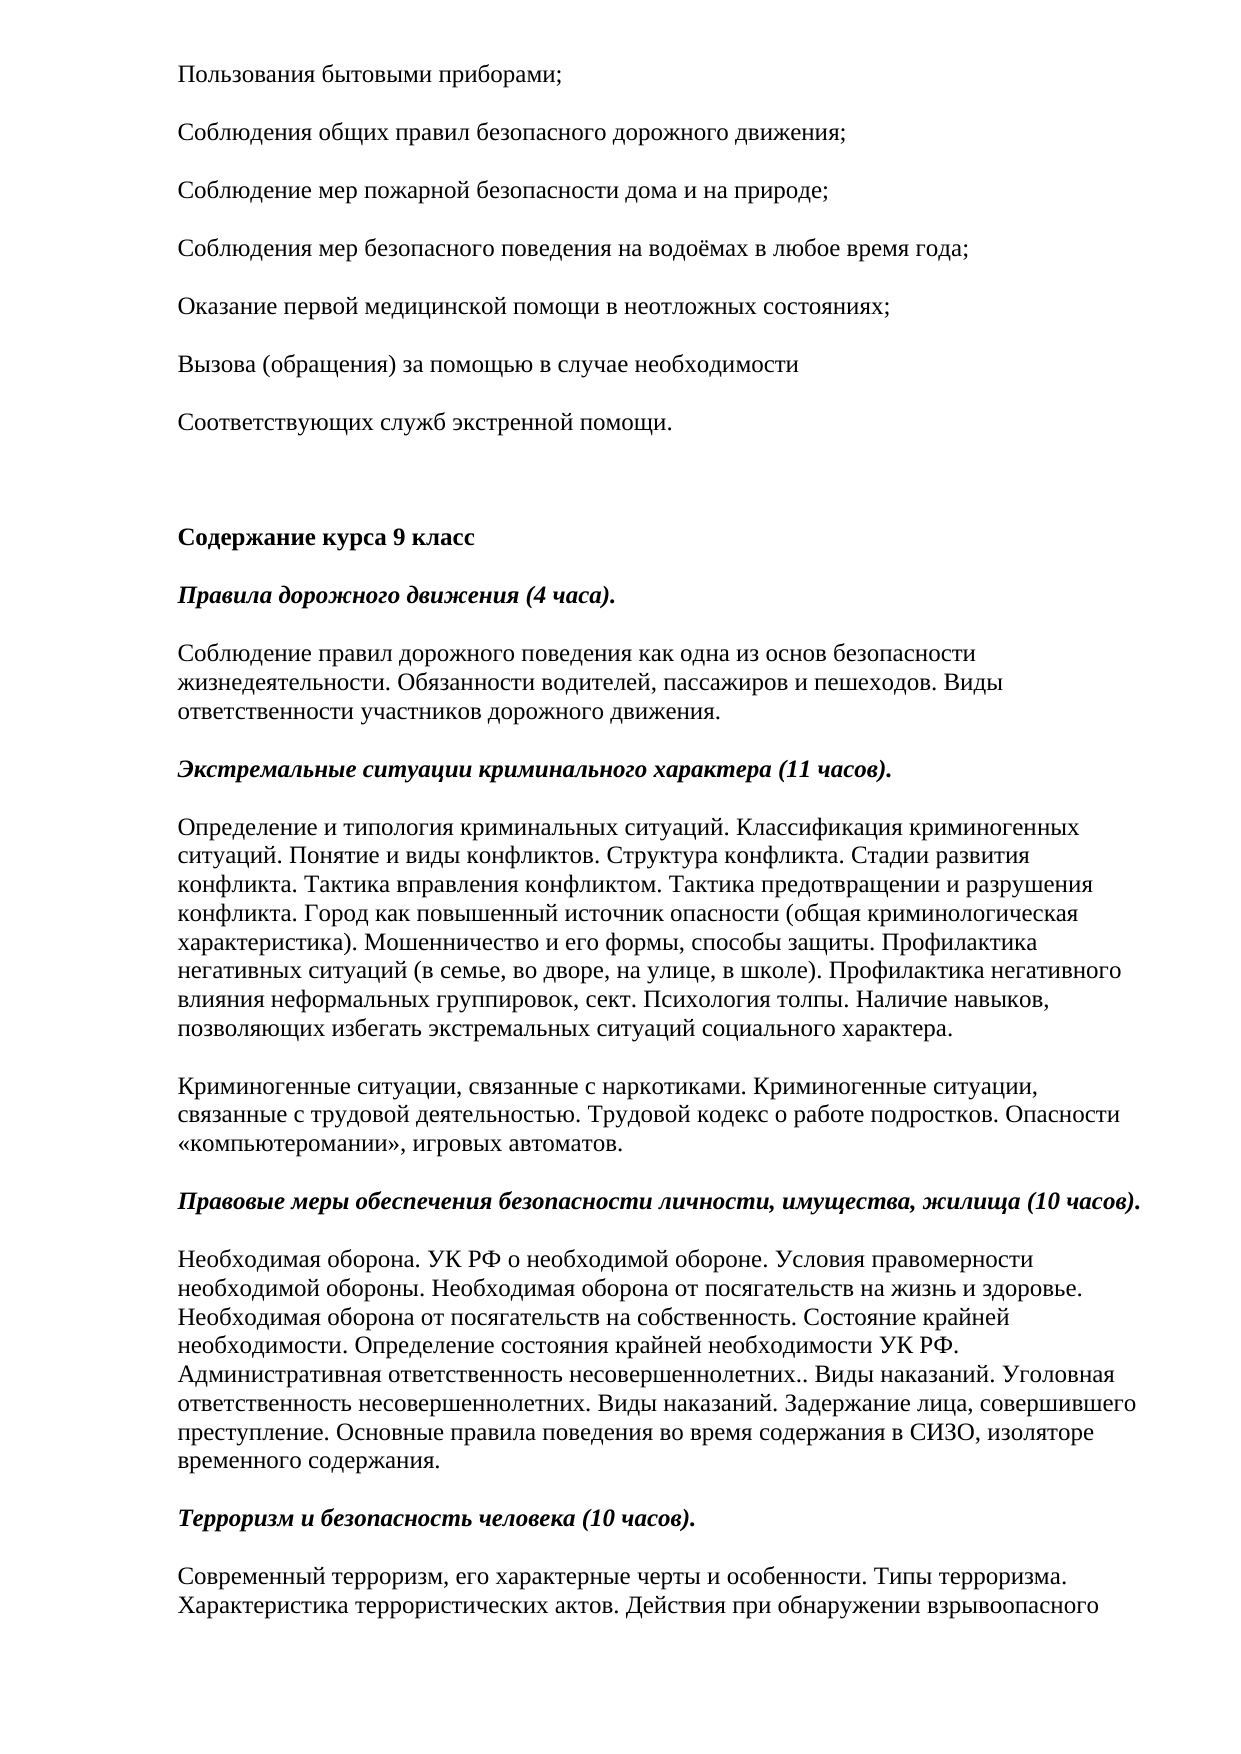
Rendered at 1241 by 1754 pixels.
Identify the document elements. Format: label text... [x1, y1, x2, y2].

text Пользования бытовыми приборами; [177, 59, 1152, 88]
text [177, 1561, 1152, 1619]
text Соблюдения мер безопасного поведения на водоёмах в любое время года; [177, 233, 1152, 262]
text Криминогенные ситуации, связанные с наркотиками. Криминогенные ситуации, связанные с трудовой деятельностью. Трудовой кодекс о работе подростков. Опасности «компьютеромании», игровых автоматов. [177, 1071, 1152, 1157]
text Соответствующих служб экстренной помощи. [177, 407, 1152, 435]
text Определение и типология криминальных ситуаций. Классификация криминогенных ситуаций. Понятие и виды конфликтов. Структура конфликта. Стадии развития конфликта. Тактика вправления конфликтом. Тактика предотвращении и разрушения конфликта. Город как повышенный источник опасности (общая криминологическая характеристика). Мошенничество и его формы, способы защиты. Профилактика негативных ситуаций (в семье, во дворе, на улице, в школе). Профилактика негативного влияния неформальных группировок, сект. Психология толпы. Наличие навыков, позволяющих избегать экстремальных ситуаций социального характера. [177, 812, 1152, 1042]
text Терроризм и безопасность человека (10 часов). [177, 1503, 1152, 1532]
text Экстремальные ситуации криминального характера (11 часов). [177, 754, 1152, 782]
text Соблюдение правил дорожного поведения как одна из основ безопасности жизнедеятельности. Обязанности водителей, пассажиров и пешеходов. Виды ответственности участников дорожного движения. [177, 638, 1152, 724]
text Правовые меры обеспечения безопасности личности, имущества, жилища (10 часов). [177, 1186, 1152, 1215]
text Соблюдения общих правил безопасного дорожного движения; [177, 117, 1152, 146]
text Правила дорожного движения (4 часа). [177, 580, 1152, 609]
text Необходимая оборона. УК РФ о необходимой обороне. Условия правомерности необходимой обороны. Необходимая оборона от посягательств на жизнь и здоровье. Необходимая оборона от посягательств на собственность. Состояние крайней необходимости. Определение состояния крайней необходимости УК РФ. Административная ответственность несовершеннолетних.. Виды наказаний. Уголовная ответственность несовершеннолетних. Виды наказаний. Задержание лица, совершившего преступление. Основные правила поведения во время содержания в СИЗО, изоляторе временного содержания. [177, 1244, 1152, 1474]
text Оказание первой медицинской помощи в неотложных состояниях; [177, 291, 1152, 319]
text Вызова (обращения) за помощью в случае необходимости [177, 349, 1152, 377]
text Соблюдение мер пожарной безопасности дома и на природе; [177, 175, 1152, 204]
text Содержание курса 9 класс [177, 522, 1152, 551]
